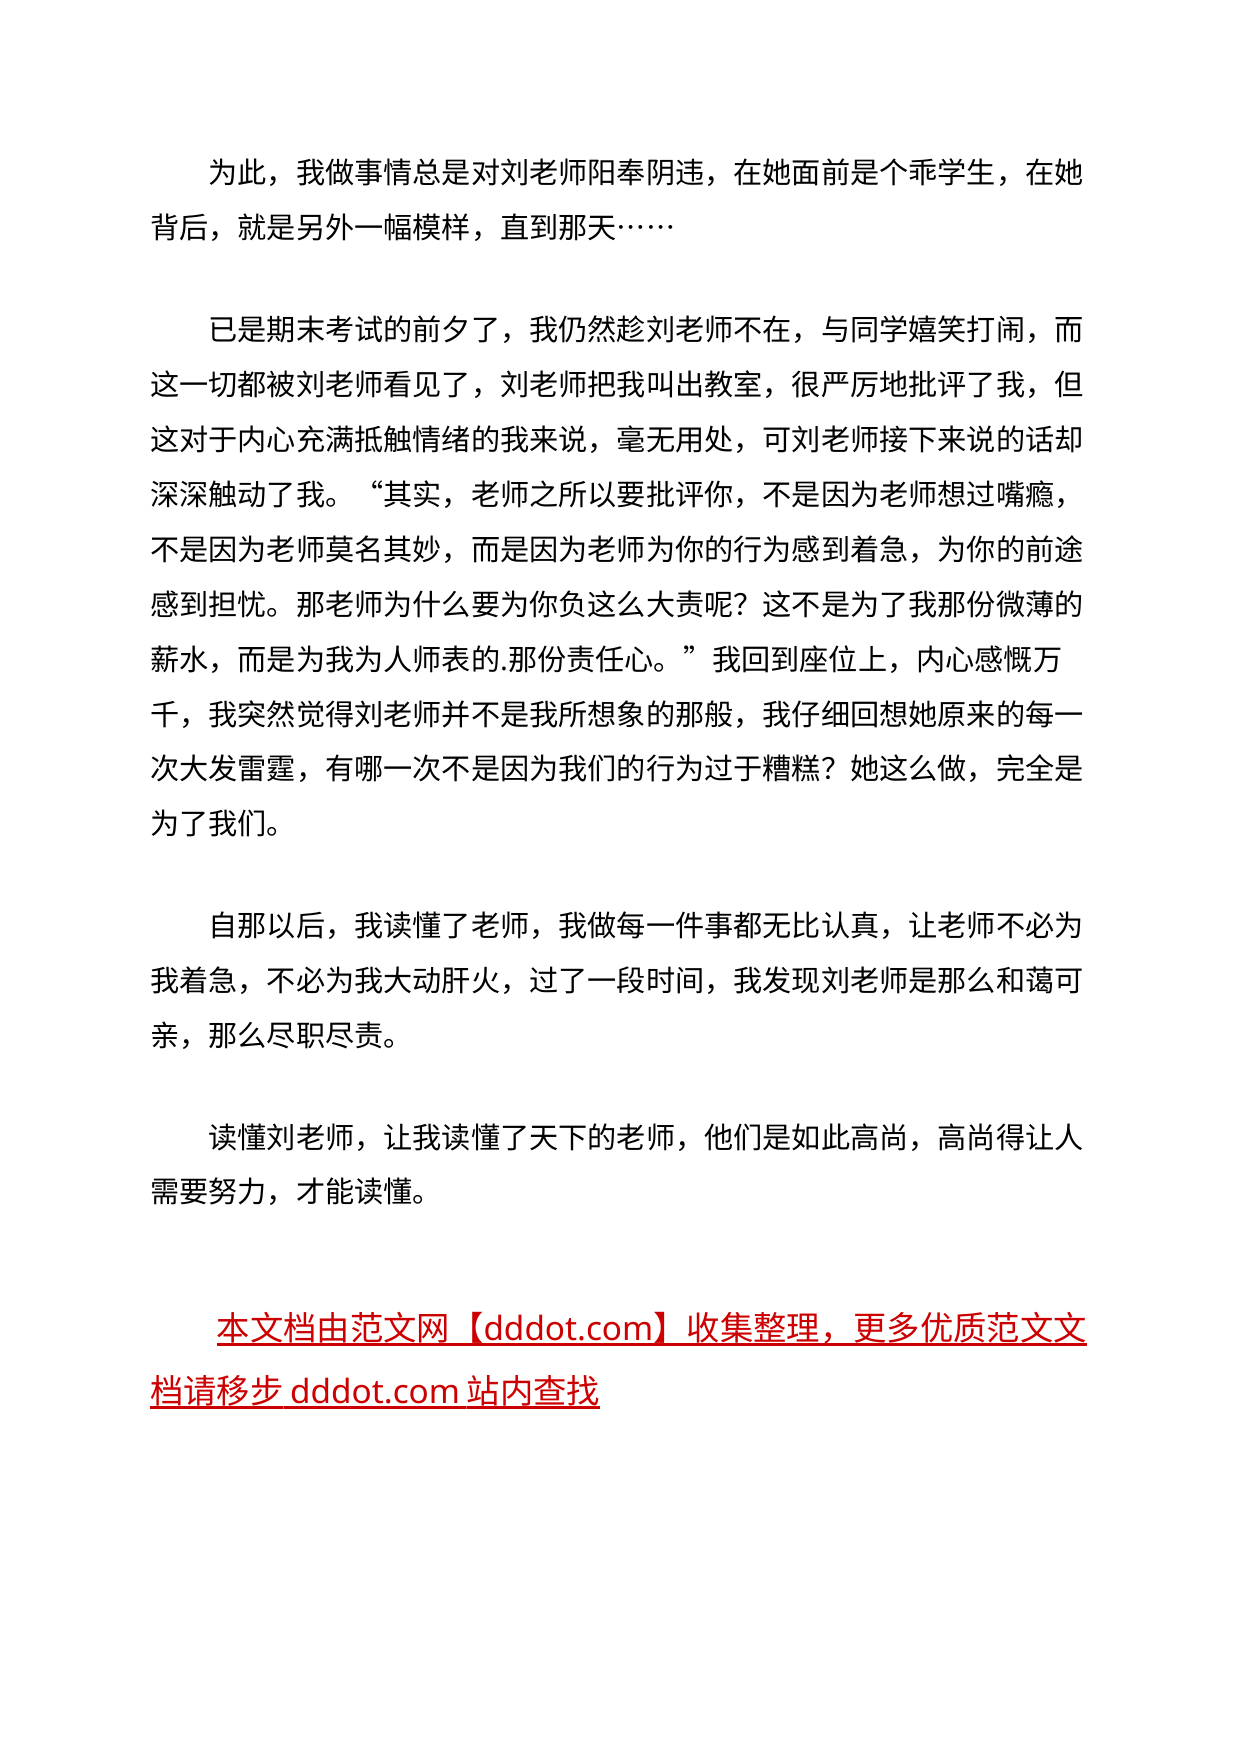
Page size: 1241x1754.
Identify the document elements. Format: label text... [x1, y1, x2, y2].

text 自那以后，我读懂了老师，我做每一件事都无比认真，让老师不必为我着急，不必为我大动肝火，过了一段时间，我发现刘老师是那么和蔼可亲，那么尽职尽责。 [150, 903, 1090, 1055]
text 本文档由范文网【dddot.com】收集整理，更多优质范文文档请移步dddot.com站内查找 [150, 1302, 1090, 1413]
text 为此，我做事情总是对刘老师阳奉阴违，在她面前是个乖学生，在她背后，就是另外一幅模样，直到那天…… [150, 150, 1090, 247]
text 已是期末考试的前夕了，我仍然趁刘老师不在，与同学嬉笑打闹，而这一切都被刘老师看见了，刘老师把我叫出教室，很严厉地批评了我，但这对于内心充满抵触情绪的我来说，毫无用处，可刘老师接下来说的话却深深触动了我。“其实，老师之所以要批评你，不是因为老师想过嘴瘾，不是因为老师莫名其妙，而是因为老师为你的行为感到着急，为你的前途感到担忧。那老师为什么要为你负这么大责呢？这不是为了我那份微薄的薪水，而是为我为人师表的.那份责任心。”我回到座位上，内心感慨万千，我突然觉得刘老师并不是我所想象的那般，我仔细回想她原来的每一次大发雷霆，有哪一次不是因为我们的行为过于糟糕？她这么做，完全是为了我们。 [150, 307, 1090, 843]
text 读懂刘老师，让我读懂了天下的老师，他们是如此高尚，高尚得让人需要努力，才能读懂。 [150, 1114, 1090, 1211]
